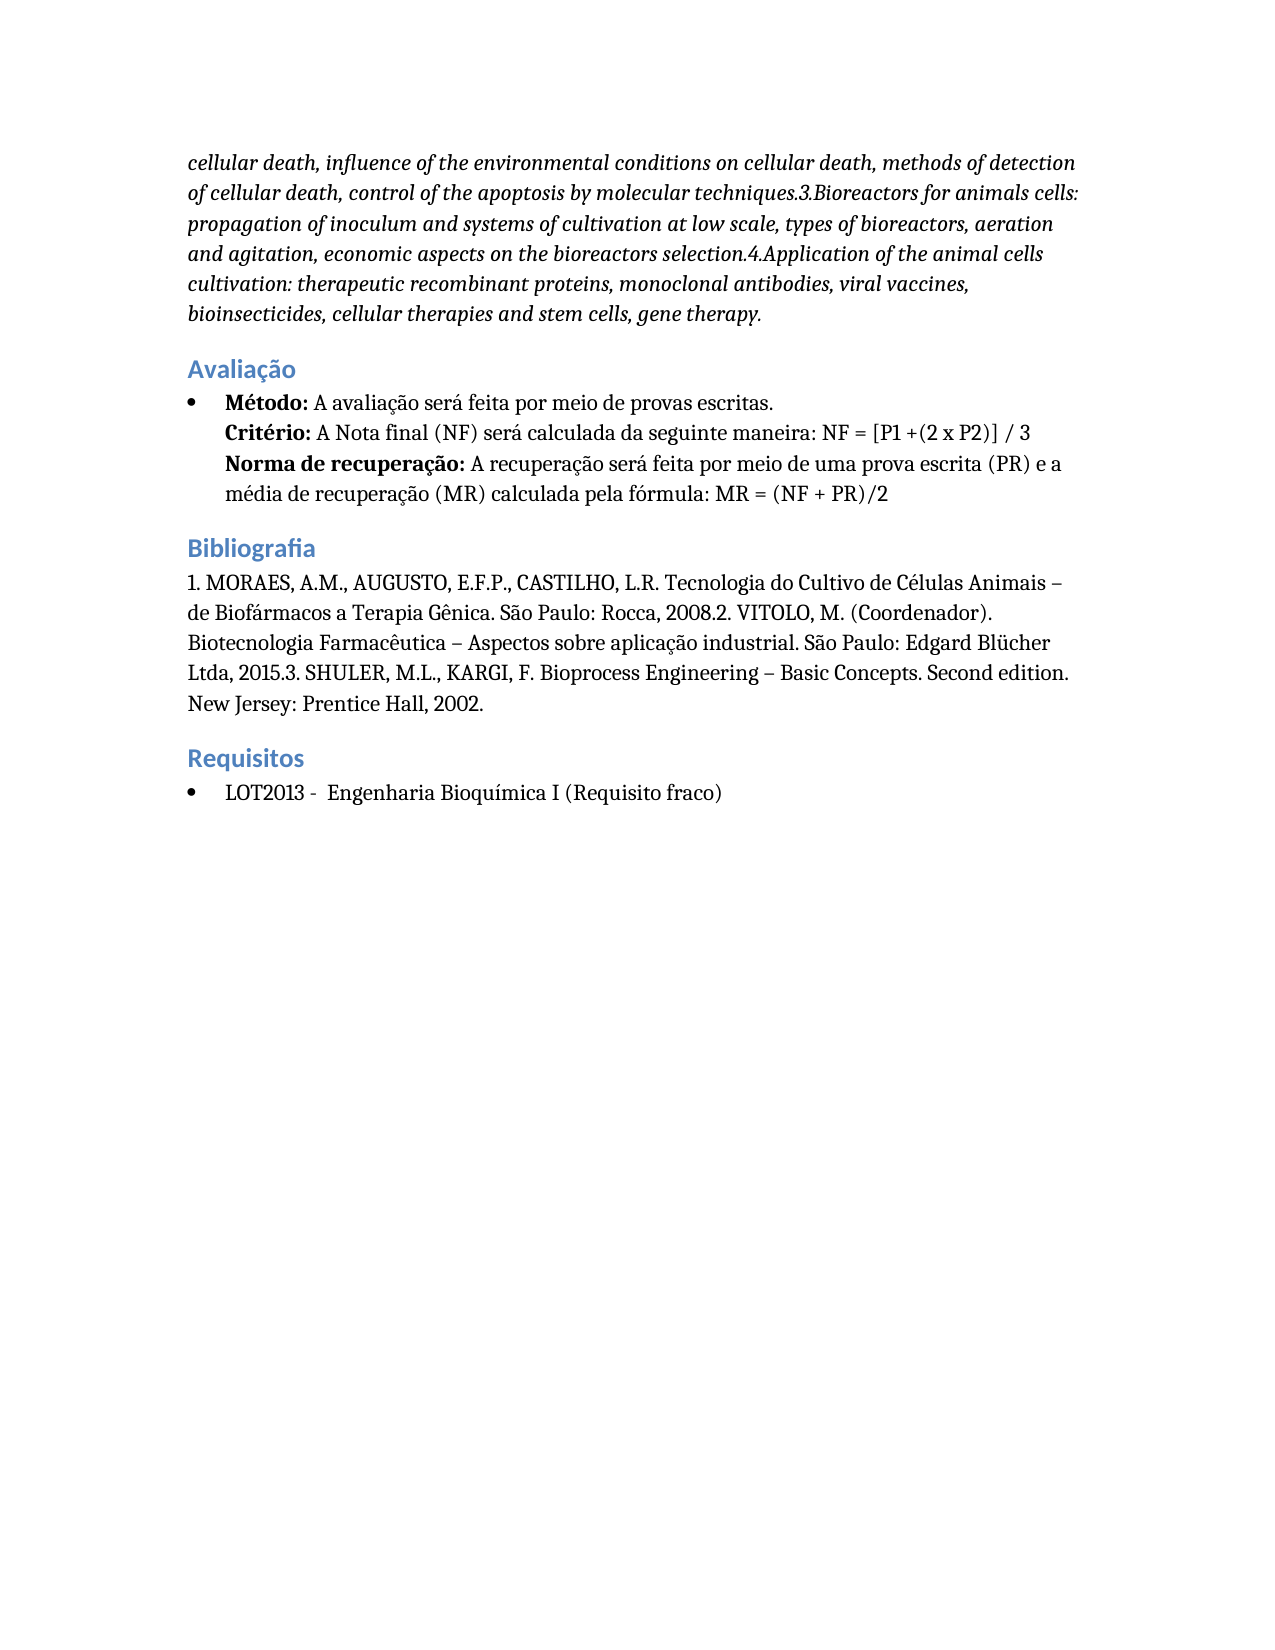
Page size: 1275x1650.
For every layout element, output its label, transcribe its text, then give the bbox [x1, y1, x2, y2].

subtitle Requisitos [187, 741, 1087, 774]
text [187, 150, 1087, 327]
subtitle Bibliografia [187, 532, 1087, 565]
subtitle Avaliação [187, 352, 1087, 385]
text 1. MORAES, A.M., AUGUSTO, E.F.P., CASTILHO, L.R. Tecnologia do Cultivo de Células Animais – de Biofármacos a Terapia Gênica. São Paulo: Rocca, 2008.2. VITOLO, M. (Coordenador). Biotecnologia Farmacêutica – Aspectos sobre aplicação industrial. São Paulo: Edgard Blücher Ltda, 2015.3. SHULER, M.L., KARGI, F. Bioprocess Engineering – Basic Concepts. Second edition. New Jersey: Prentice Hall, 2002. [187, 569, 1087, 717]
list Método: A avaliação será feita por meio de provas escritas. Critério: A Nota final (NF) será calculada da seguinte maneira: NF = [P1 +(2 x P2)] / 3 Norma de recuperação: A recuperação será feita por meio de uma prova escrita (PR) e a média de recuperação (MR) calculada pela fórmula: MR = (NF + PR)/2 [187, 390, 1087, 507]
list LOT2013 - Engenharia Bioquímica I (Requisito fraco) [187, 779, 1087, 836]
